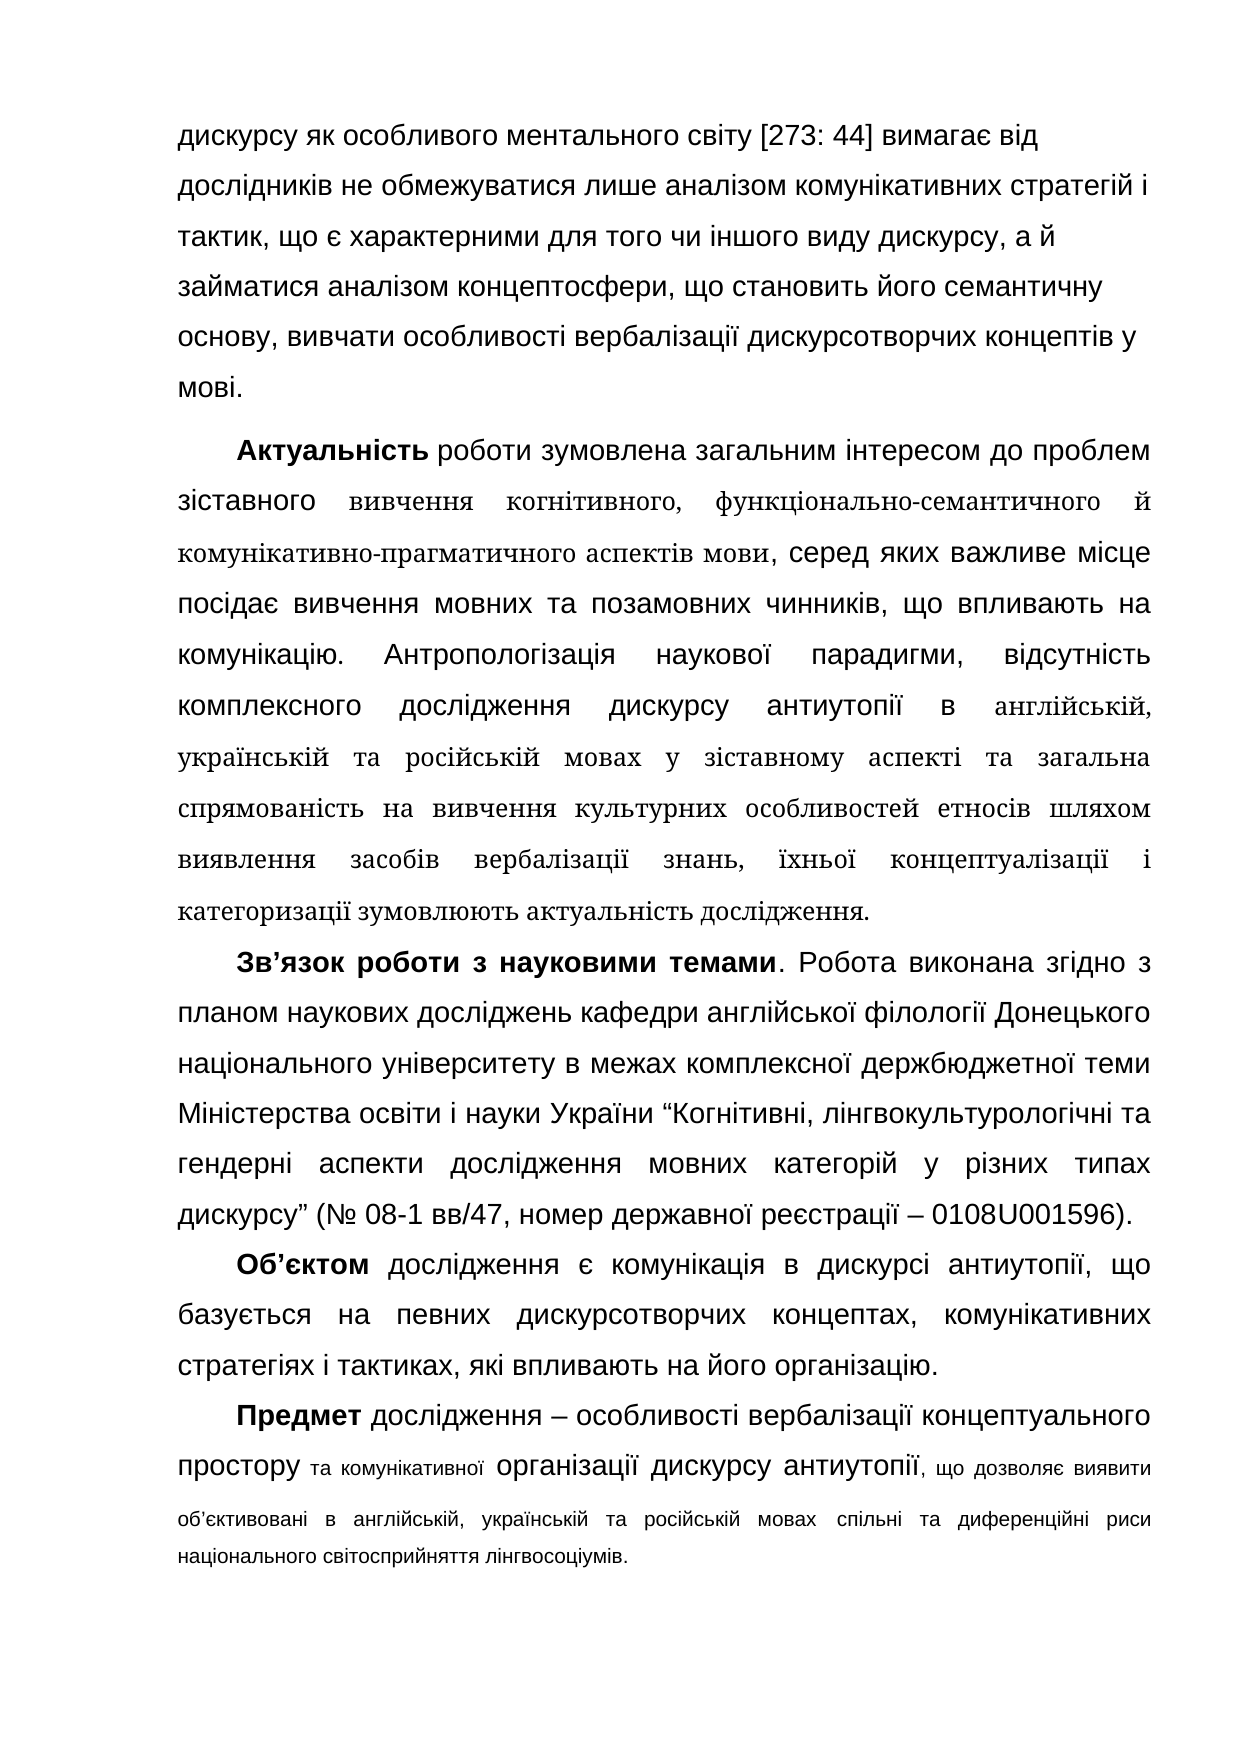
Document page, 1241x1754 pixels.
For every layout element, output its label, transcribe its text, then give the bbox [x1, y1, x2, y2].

text Об’єктом дослідження є комунікація в дискурсі антиутопії, що базується на певних дискурсотворчих концептах, комунікативних стратегіях і тактиках, які впливають на його організацію. [177, 1247, 1152, 1381]
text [177, 118, 1152, 403]
text Зв’язок роботи з науковими темами. Робота виконана згідно з планом наукових досліджень кафедри англійської філології Донецького національного університету в межах комплексної держбюджетної теми Міністерства освіти і науки України “Когнітивні, лінгвокультурологічні та гендерні аспекти дослідження мовних категорій у різних типах дискурсу” (№ 08-1 вв/47, номер державної реєстрації – 0108U001596). [177, 945, 1152, 1230]
text Актуальність роботи зумовлена загальним інтересом до проблем зіставного вивчення когнітивного, функціонально-семантичного й комунікативно-прагматичного аспектів мови, серед яких важливе місце посідає вивчення мовних та позамовних чинників, що впливають на комунікацію. Антропологізація наукової парадигми, відсутність комплексного дослідження дискурсу антиутопії в англійській, українській та російській мовах у зіставному аспекті та загальна спрямованість на вивчення культурних особливостей етносів шляхом виявлення засобів вербалізації знань, їхньої концептуалізації і категоризації зумовлюють актуальність дослідження. [177, 432, 1152, 928]
text Предмет дослідження – особливості вербалізації концептуального простору та комунікативної організації дискурсу антиутопії, що дозволяє виявити об’єктивовані в англійській, українській та російській мовах спільні та диференційні риси національного світосприйняття лінгвосоціумів. [177, 1398, 1152, 1568]
